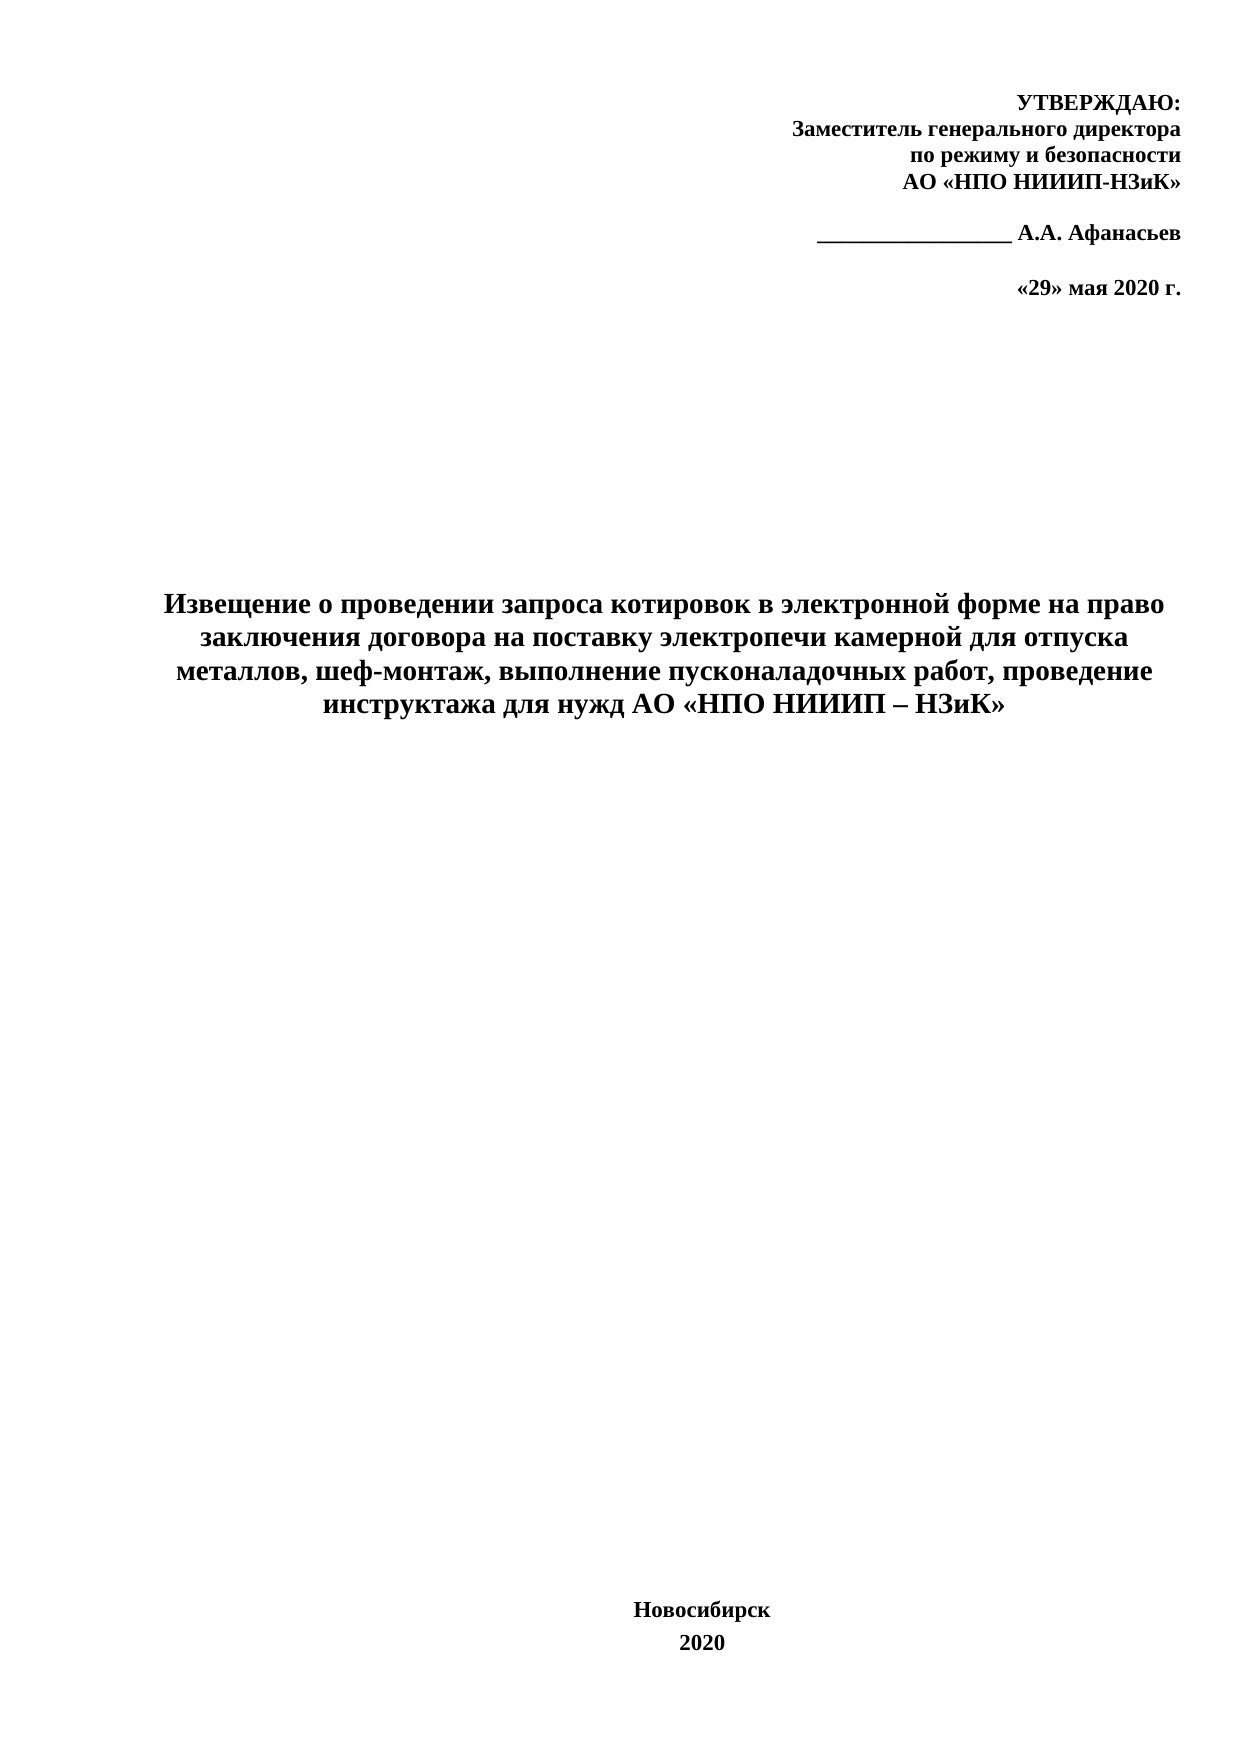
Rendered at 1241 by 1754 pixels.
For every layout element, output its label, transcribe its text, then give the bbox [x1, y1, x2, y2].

text по режиму и безопасности [738, 141, 1181, 168]
text _________________ А.А. Афанасьев [738, 219, 1181, 245]
text УТВЕРЖДАЮ: Заместитель генерального директора [738, 89, 1181, 141]
text Извещение о проведении запроса котировок в электронной форме на право заключения договора на поставку электропечи камерной для отпуска металлов, шеф-монтаж, выполнение пусконаладочных работ, проведение инструктажа для нужд АО «НПО НИИИП – НЗиК» [148, 586, 1181, 720]
text 2020 [148, 1629, 1181, 1656]
text Новосибирск [148, 1596, 1181, 1623]
text «29» мая 2020 г. [738, 274, 1181, 301]
text АО «НПО НИИИП-НЗиК» [738, 168, 1181, 194]
